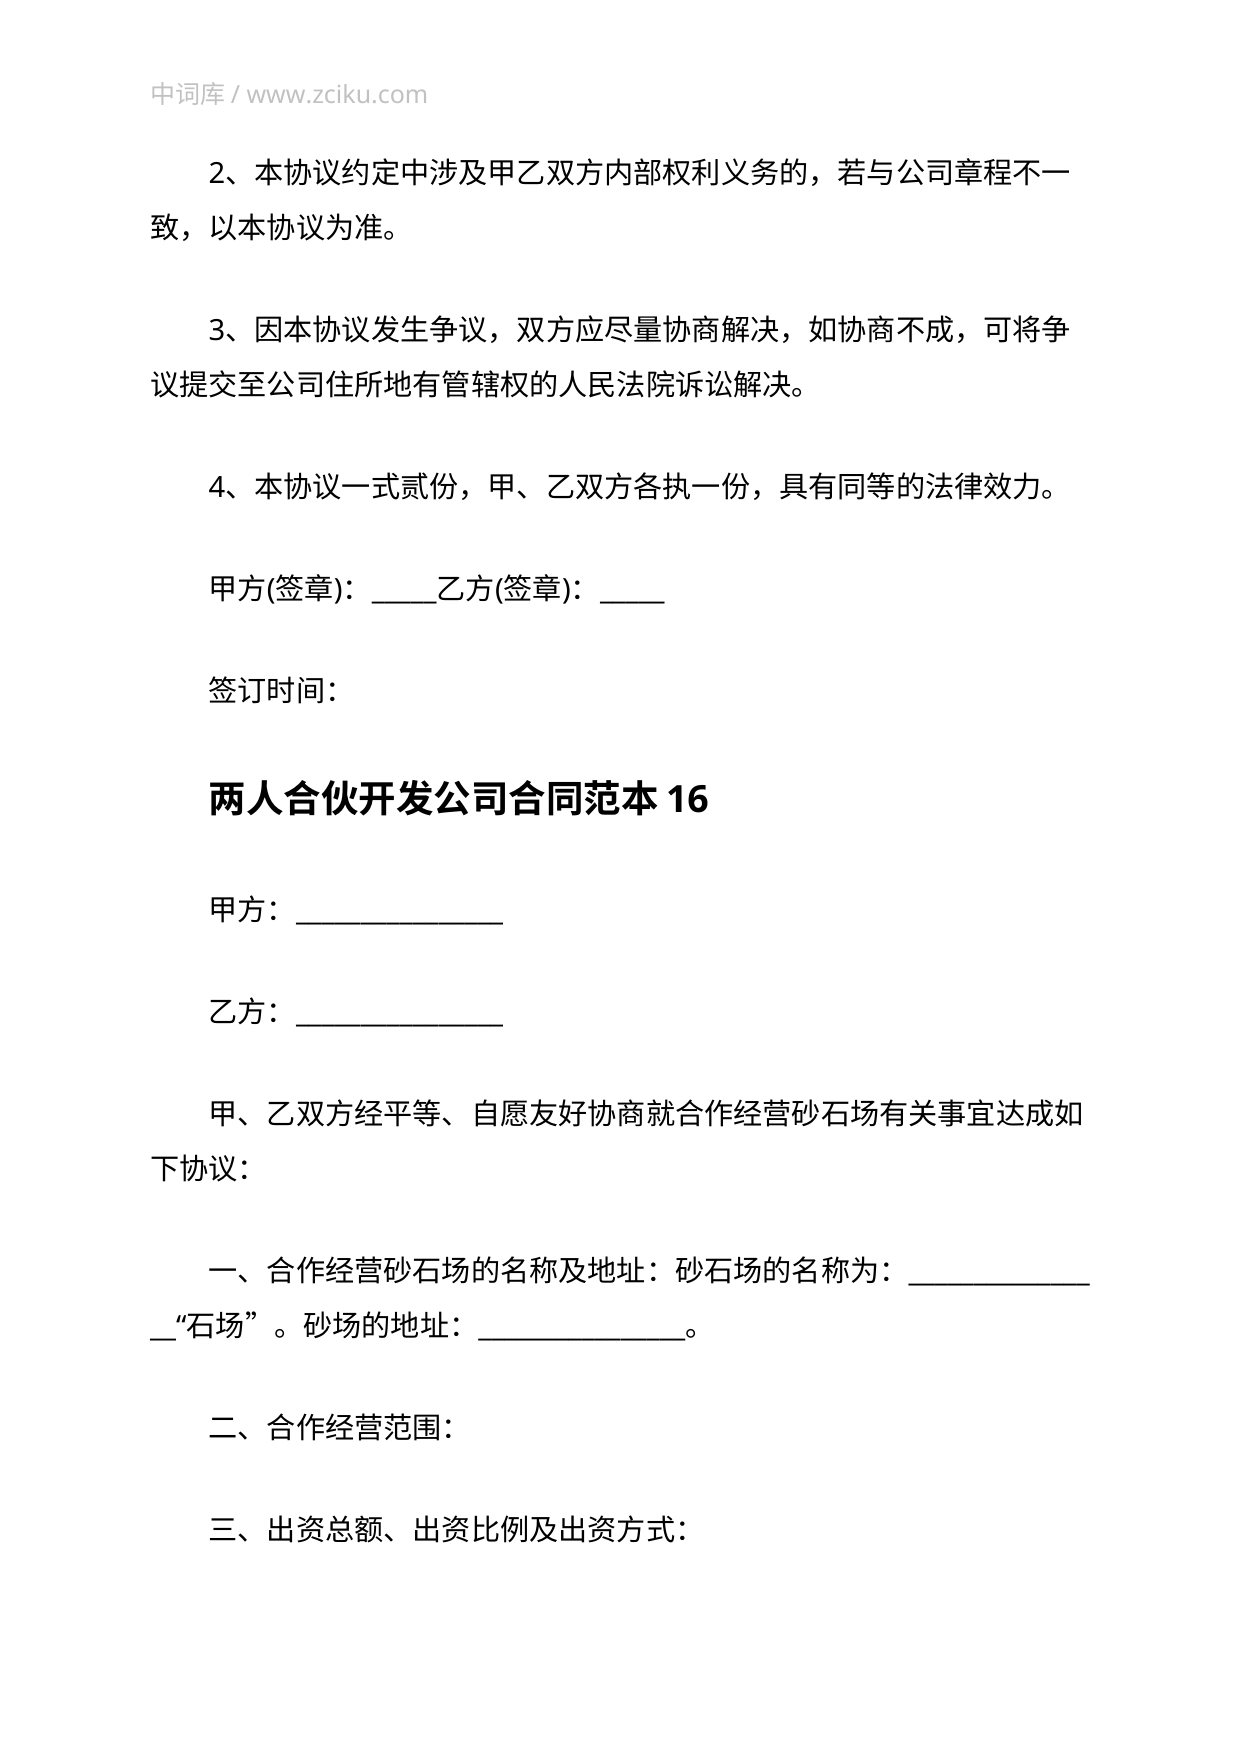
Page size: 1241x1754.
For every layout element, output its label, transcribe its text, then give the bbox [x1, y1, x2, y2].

text 二、合作经营范围： [150, 1404, 1090, 1447]
text 乙方：________________ [150, 989, 1090, 1031]
text 甲、乙双方经平等、自愿友好协商就合作经营砂石场有关事宜达成如下协议： [150, 1091, 1090, 1188]
text 2、本协议约定中涉及甲乙双方内部权利义务的，若与公司章程不一致，以本协议为准。 [150, 150, 1090, 247]
text 一、合作经营砂石场的名称及地址：砂石场的名称为：________________“石场”。砂场的地址：________________。 [150, 1247, 1090, 1345]
text 4、本协议一式贰份，甲、乙双方各执一份，具有同等的法律效力。 [150, 463, 1090, 506]
text 甲方：________________ [150, 887, 1090, 929]
text 甲方(签章)：_____乙方(签章)：_____ [150, 566, 1090, 608]
text 3、因本协议发生争议，双方应尽量协商解决，如协商不成，可将争议提交至公司住所地有管辖权的人民法院诉讼解决。 [150, 307, 1090, 404]
text 两人合伙开发公司合同范本16 [150, 769, 1090, 824]
text 三、出资总额、出资比例及出资方式： [150, 1506, 1090, 1548]
text 签订时间： [150, 667, 1090, 710]
